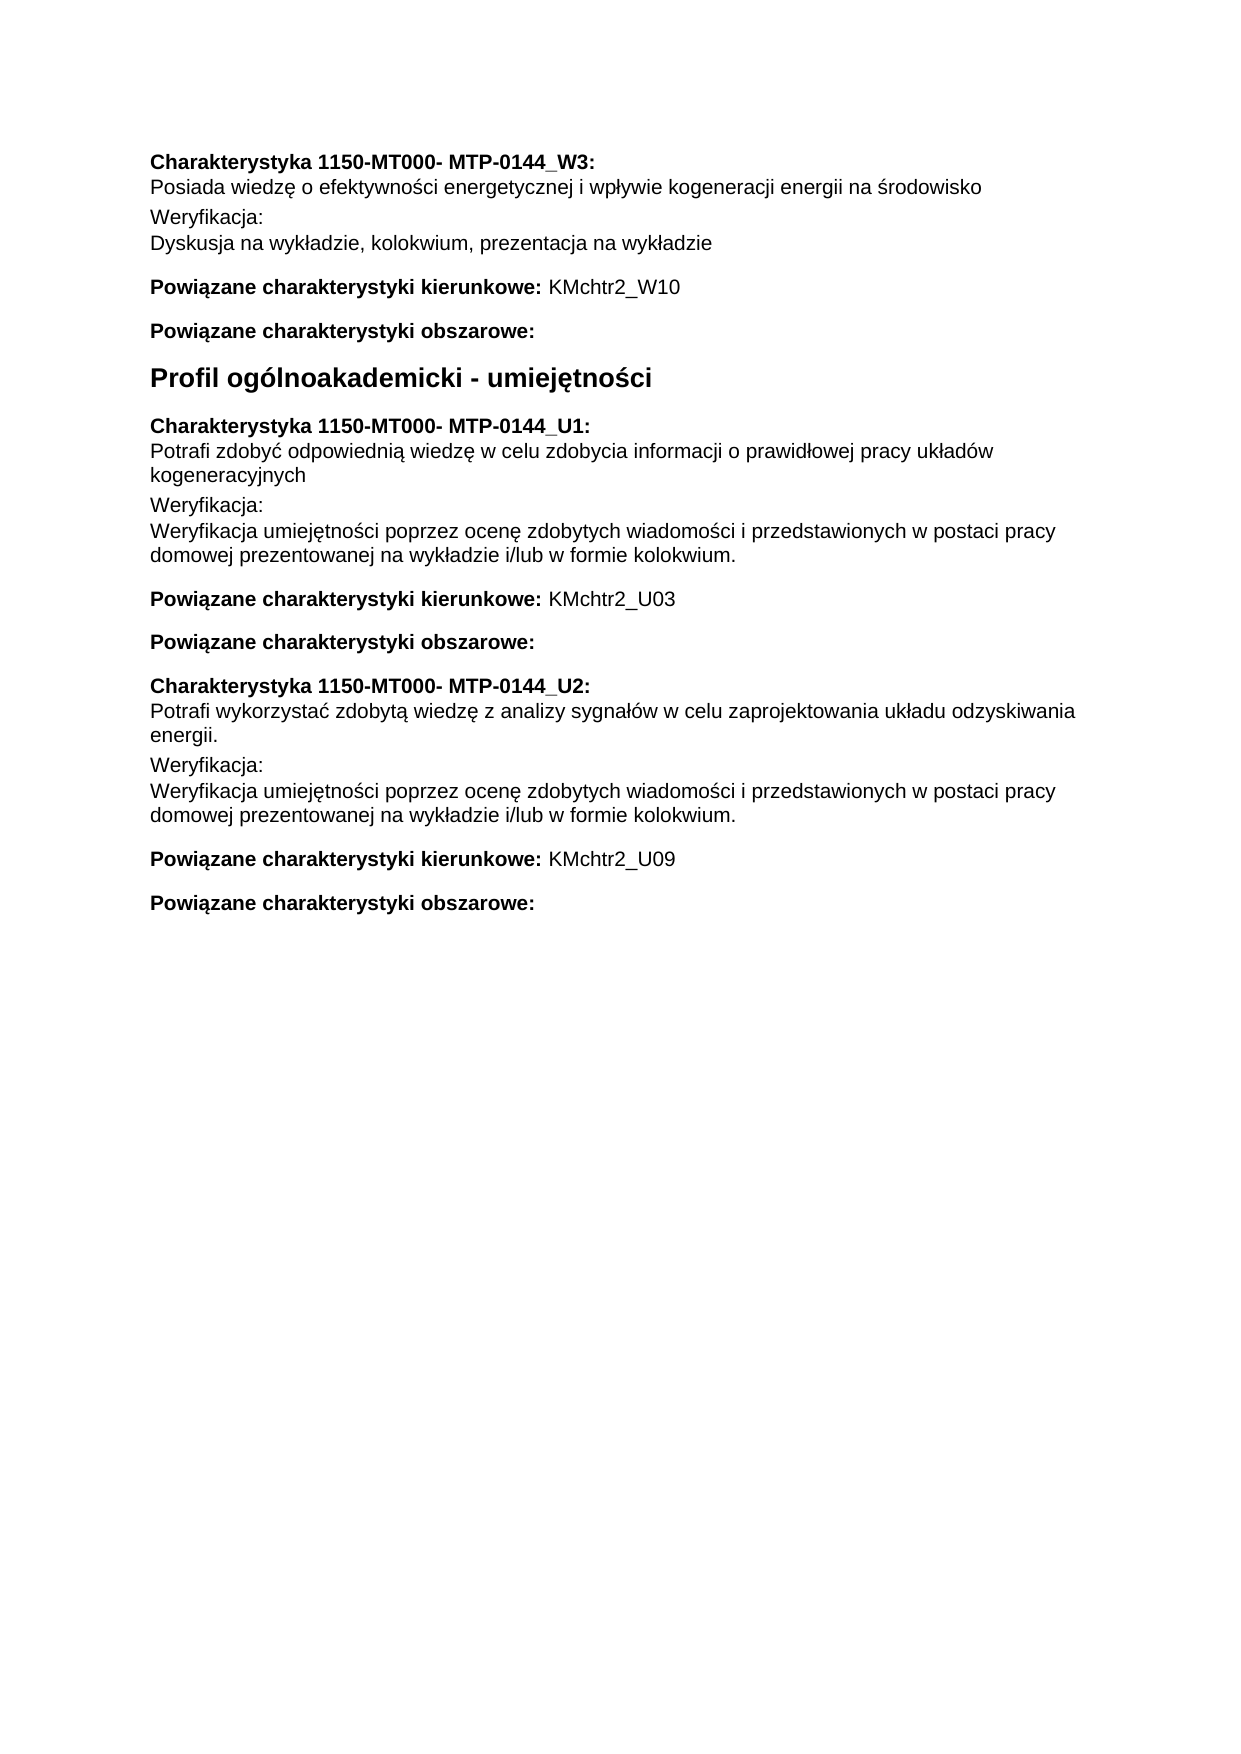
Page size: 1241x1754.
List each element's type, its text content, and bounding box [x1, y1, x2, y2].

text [150, 231, 1090, 255]
text Posiada wiedzę o efektywności energetycznej i wpływie kogeneracji energii na środowisko [150, 175, 1090, 199]
text Weryfikacja: [150, 493, 1090, 517]
text Powiązane charakterystyki kierunkowe: KMchtr2_W10 [150, 275, 1090, 299]
text Potrafi wykorzystać zdobytą wiedzę z analizy sygnałów w celu zaprojektowania układu odzyskiwania energii. [150, 699, 1090, 747]
text Weryfikacja: [150, 753, 1090, 777]
text Weryfikacja umiejętności poprzez ocenę zdobytych wiadomości i przedstawionych w postaci pracy domowej prezentowanej na wykładzie i/lub w formie kolokwium. [150, 779, 1090, 827]
text Powiązane charakterystyki obszarowe: [150, 319, 1090, 343]
text Weryfikacja umiejętności poprzez ocenę zdobytych wiadomości i przedstawionych w postaci pracy domowej prezentowanej na wykładzie i/lub w formie kolokwium. [150, 519, 1090, 567]
text Powiązane charakterystyki obszarowe: [150, 891, 1090, 914]
text Powiązane charakterystyki kierunkowe: KMchtr2_U03 [150, 586, 1090, 610]
text Weryfikacja: [150, 205, 1090, 229]
text Charakterystyka 1150-MT000- MTP-0144_W3: [150, 150, 1090, 174]
text Charakterystyka 1150-MT000- MTP-0144_U1: [150, 413, 1090, 437]
text Powiązane charakterystyki kierunkowe: KMchtr2_U09 [150, 847, 1090, 871]
text Potrafi zdobyć odpowiednią wiedzę w celu zdobycia informacji o prawidłowej pracy układów kogeneracyjnych [150, 438, 1090, 486]
text Powiązane charakterystyki obszarowe: [150, 630, 1090, 654]
text Charakterystyka 1150-MT000- MTP-0144_U2: [150, 674, 1090, 698]
subtitle Profil ogólnoakademicki - umiejętności [150, 362, 1090, 394]
